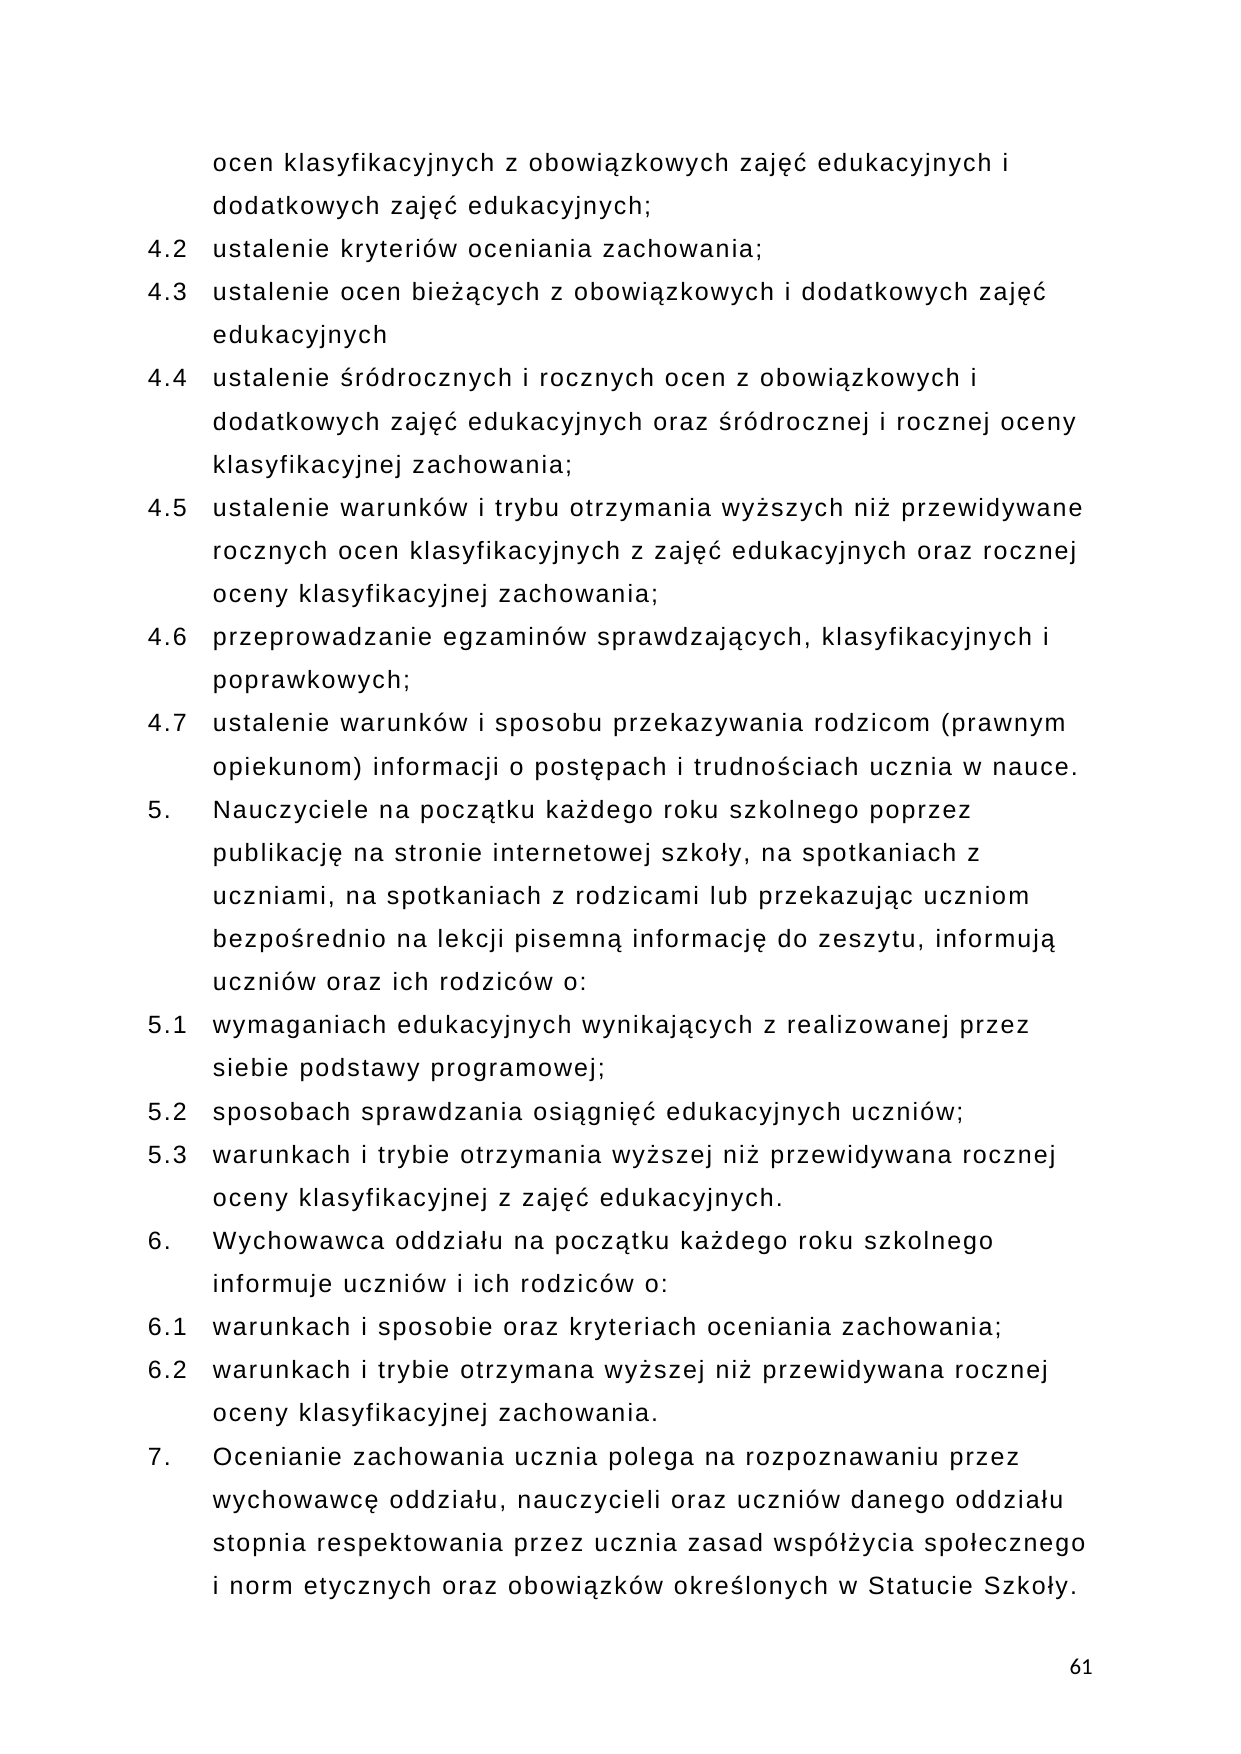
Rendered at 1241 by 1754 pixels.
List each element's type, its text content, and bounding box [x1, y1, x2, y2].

list sposobach sprawdzania osiągnięć edukacyjnych uczniów; [148, 1096, 1092, 1125]
list ustalenie ocen bieżących z obowiązkowych i dodatkowych zajęć edukacyjnych [148, 277, 1092, 349]
list Wychowawca oddziału na początku każdego roku szkolnego informuje uczniów i ich rodziców o: [148, 1226, 1092, 1298]
list Nauczyciele na początku każdego roku szkolnego poprzez publikację na stronie internetowej szkoły, na spotkaniach z uczniami, na spotkaniach z rodzicami lub przekazując uczniom bezpośrednio na lekcji pisemną informację do zeszytu, informują uczniów oraz ich rodziców o: [148, 794, 1092, 996]
list warunkach i trybie otrzymana wyższej niż przewidywana rocznej oceny klasyfikacyjnej zachowania. [148, 1355, 1092, 1427]
list ustalenie warunków i sposobu przekazywania rodzicom (prawnym opiekunom) informacji o postępach i trudnościach ucznia w nauce. [148, 708, 1092, 780]
list ustalenie kryteriów oceniania zachowania; [148, 234, 1092, 263]
list warunkach i trybie otrzymania wyższej niż przewidywana rocznej oceny klasyfikacyjnej z zajęć edukacyjnych. [148, 1139, 1092, 1211]
list ustalenie śródrocznych i rocznych ocen z obowiązkowych i dodatkowych zajęć edukacyjnych oraz śródrocznej i rocznej oceny klasyfikacyjnej zachowania; [148, 363, 1092, 478]
list warunkach i sposobie oraz kryteriach oceniania zachowania; [148, 1312, 1092, 1341]
list wymaganiach edukacyjnych wynikających z realizowanej przez siebie podstawy programowej; [148, 1010, 1092, 1082]
list ustalenie warunków i trybu otrzymania wyższych niż przewidywane rocznych ocen klasyfikacyjnych z zajęć edukacyjnych oraz rocznej oceny klasyfikacyjnej zachowania; [148, 493, 1092, 608]
list Ocenianie zachowania ucznia polega na rozpoznawaniu przez wychowawcę oddziału, nauczycieli oraz uczniów danego oddziału stopnia respektowania przez ucznia zasad współżycia społecznego i norm etycznych oraz obowiązków określonych w Statucie Szkoły. [148, 1441, 1092, 1599]
list przeprowadzanie egzaminów sprawdzających, klasyfikacyjnych i poprawkowych; [148, 622, 1092, 694]
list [148, 148, 1092, 219]
